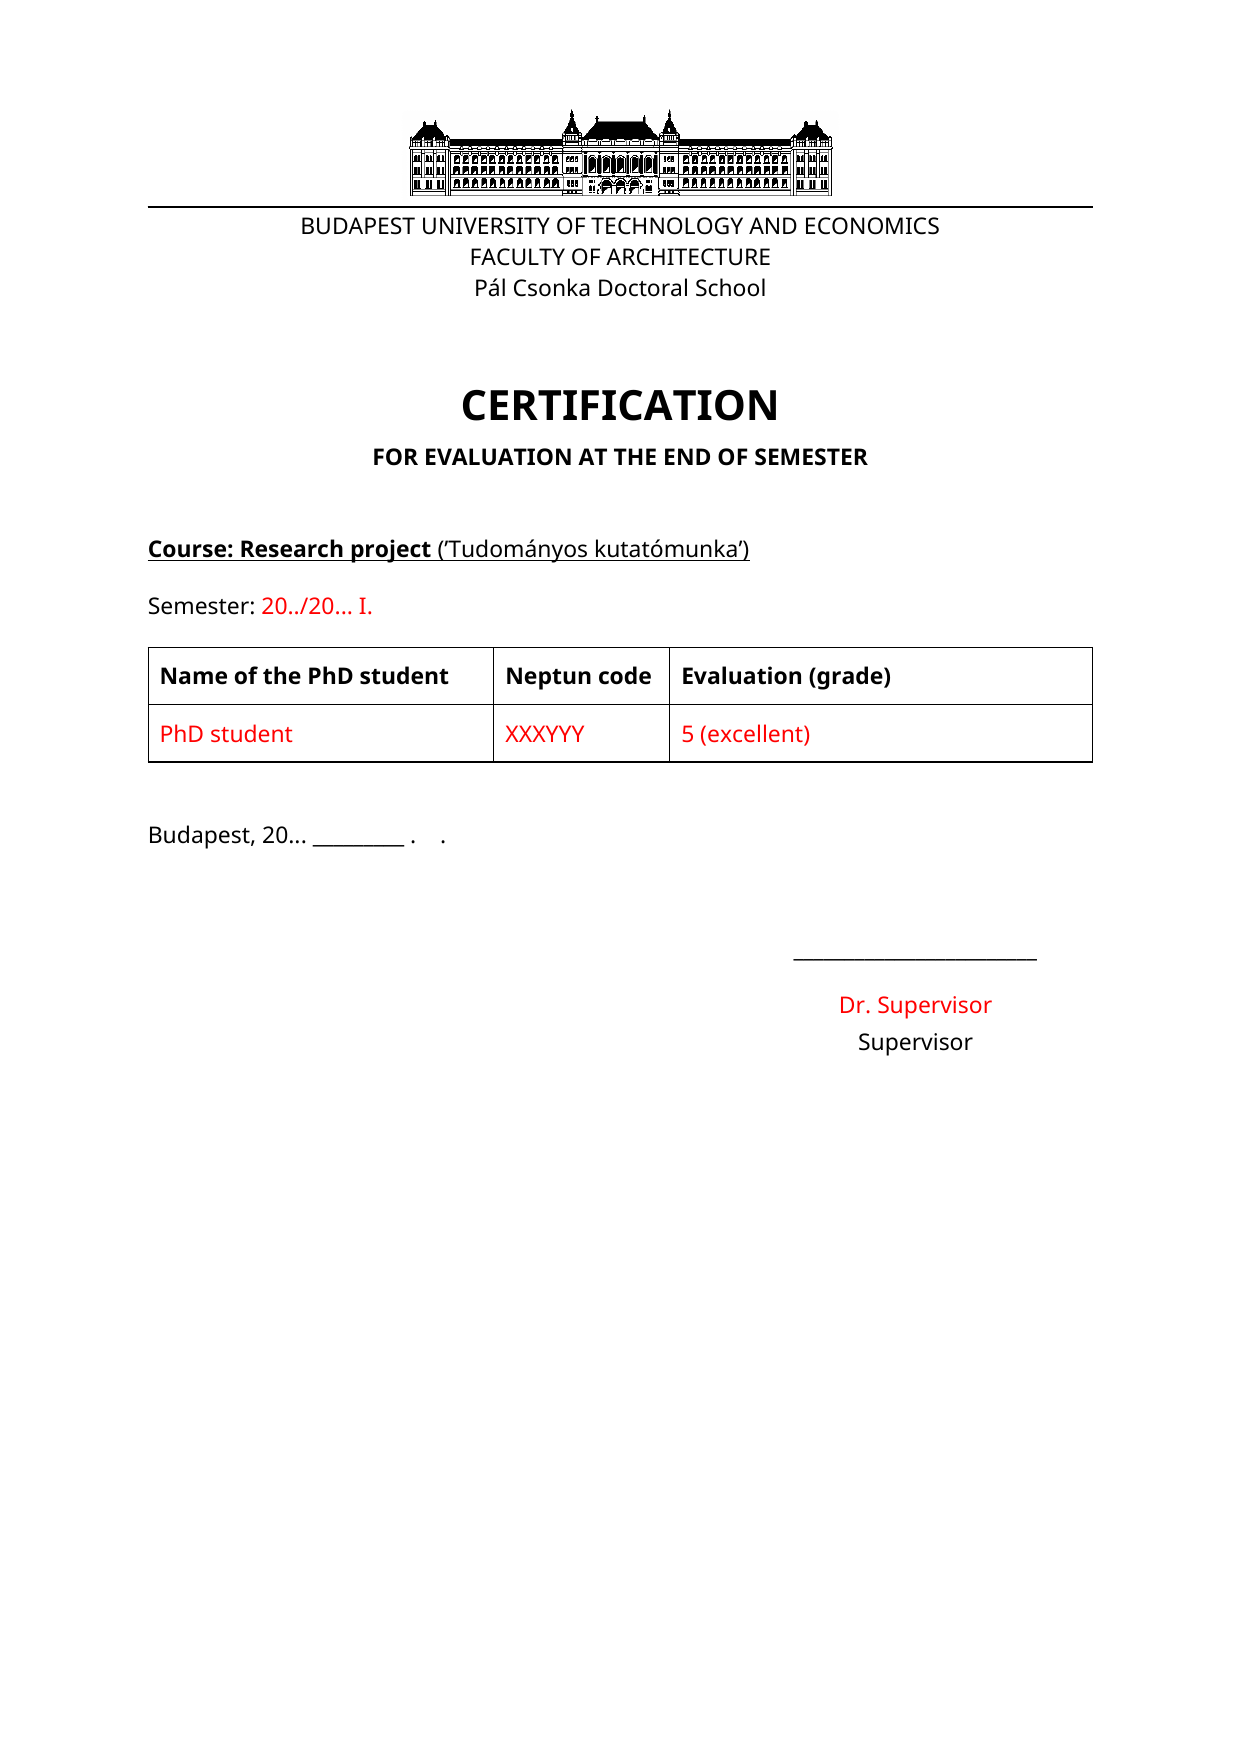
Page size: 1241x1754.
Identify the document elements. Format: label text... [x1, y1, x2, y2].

picture [399, 103, 841, 202]
text ________________________ [738, 933, 1093, 964]
text Semester: 20../20... I. [148, 590, 1093, 621]
table_header Name of the PhD student [149, 648, 493, 704]
table_header Evaluation (grade) [670, 648, 1092, 704]
text BUDAPEST UNIVERSITY OF TECHNOLOGY AND ECONOMICS [148, 208, 1093, 241]
text FOR EVALUATION AT THE END OF SEMESTER [148, 441, 1093, 472]
text FACULTY OF ARCHITECTURE [148, 241, 1093, 272]
text Supervisor [738, 1025, 1093, 1057]
text Course: Research project (’Tudományos kutatómunka’) [148, 533, 1093, 564]
text Pál Csonka Doctoral School [148, 272, 1093, 303]
table_cell 5 (excellent) [670, 705, 1092, 761]
text Budapest, 20... _________ . . [148, 819, 1093, 850]
text CERTIFICATION [148, 375, 1093, 432]
table_header Neptun code [494, 648, 669, 704]
table_cell PhD student [149, 705, 493, 761]
text Dr. Supervisor [738, 989, 1093, 1021]
table_cell XXXYYY [494, 705, 669, 761]
